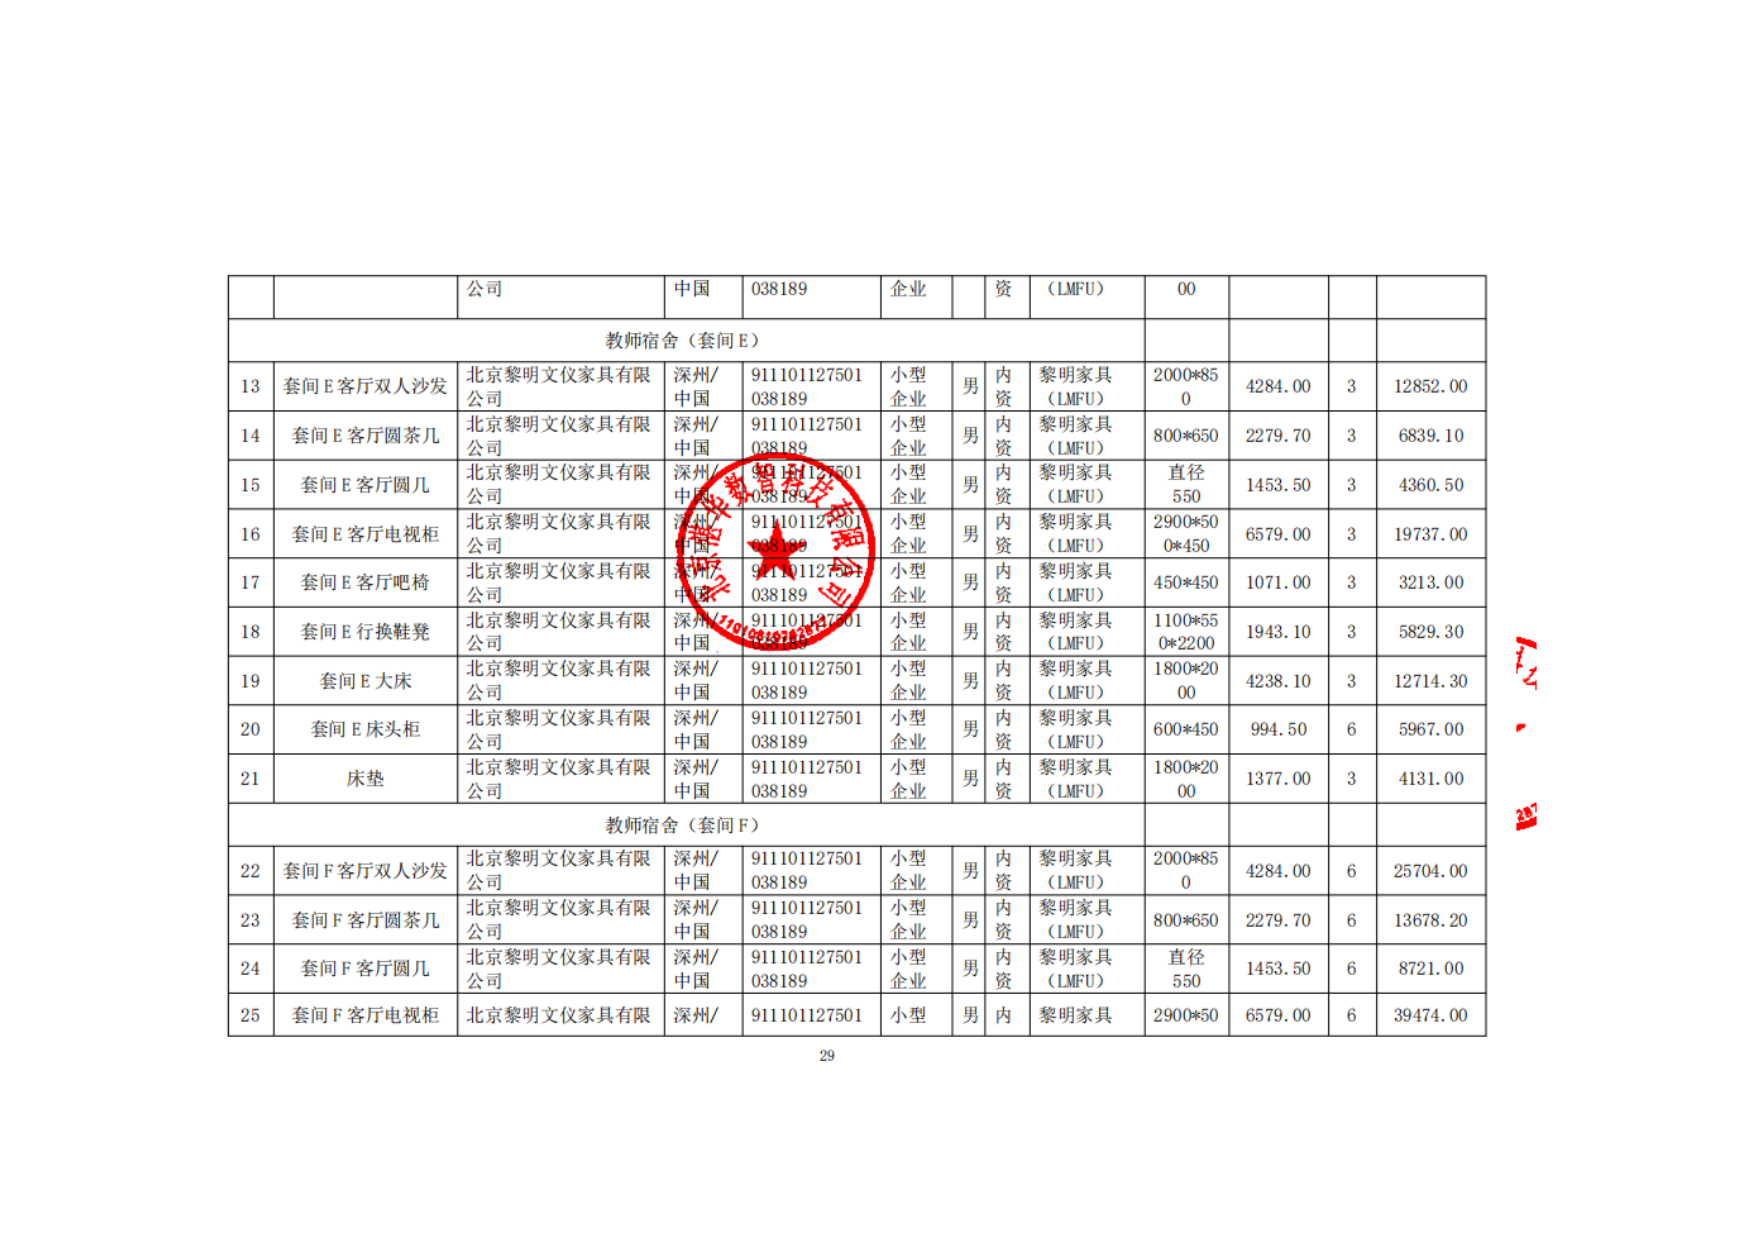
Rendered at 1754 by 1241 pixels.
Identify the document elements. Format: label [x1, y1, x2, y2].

picture [118, 132, 1538, 1108]
